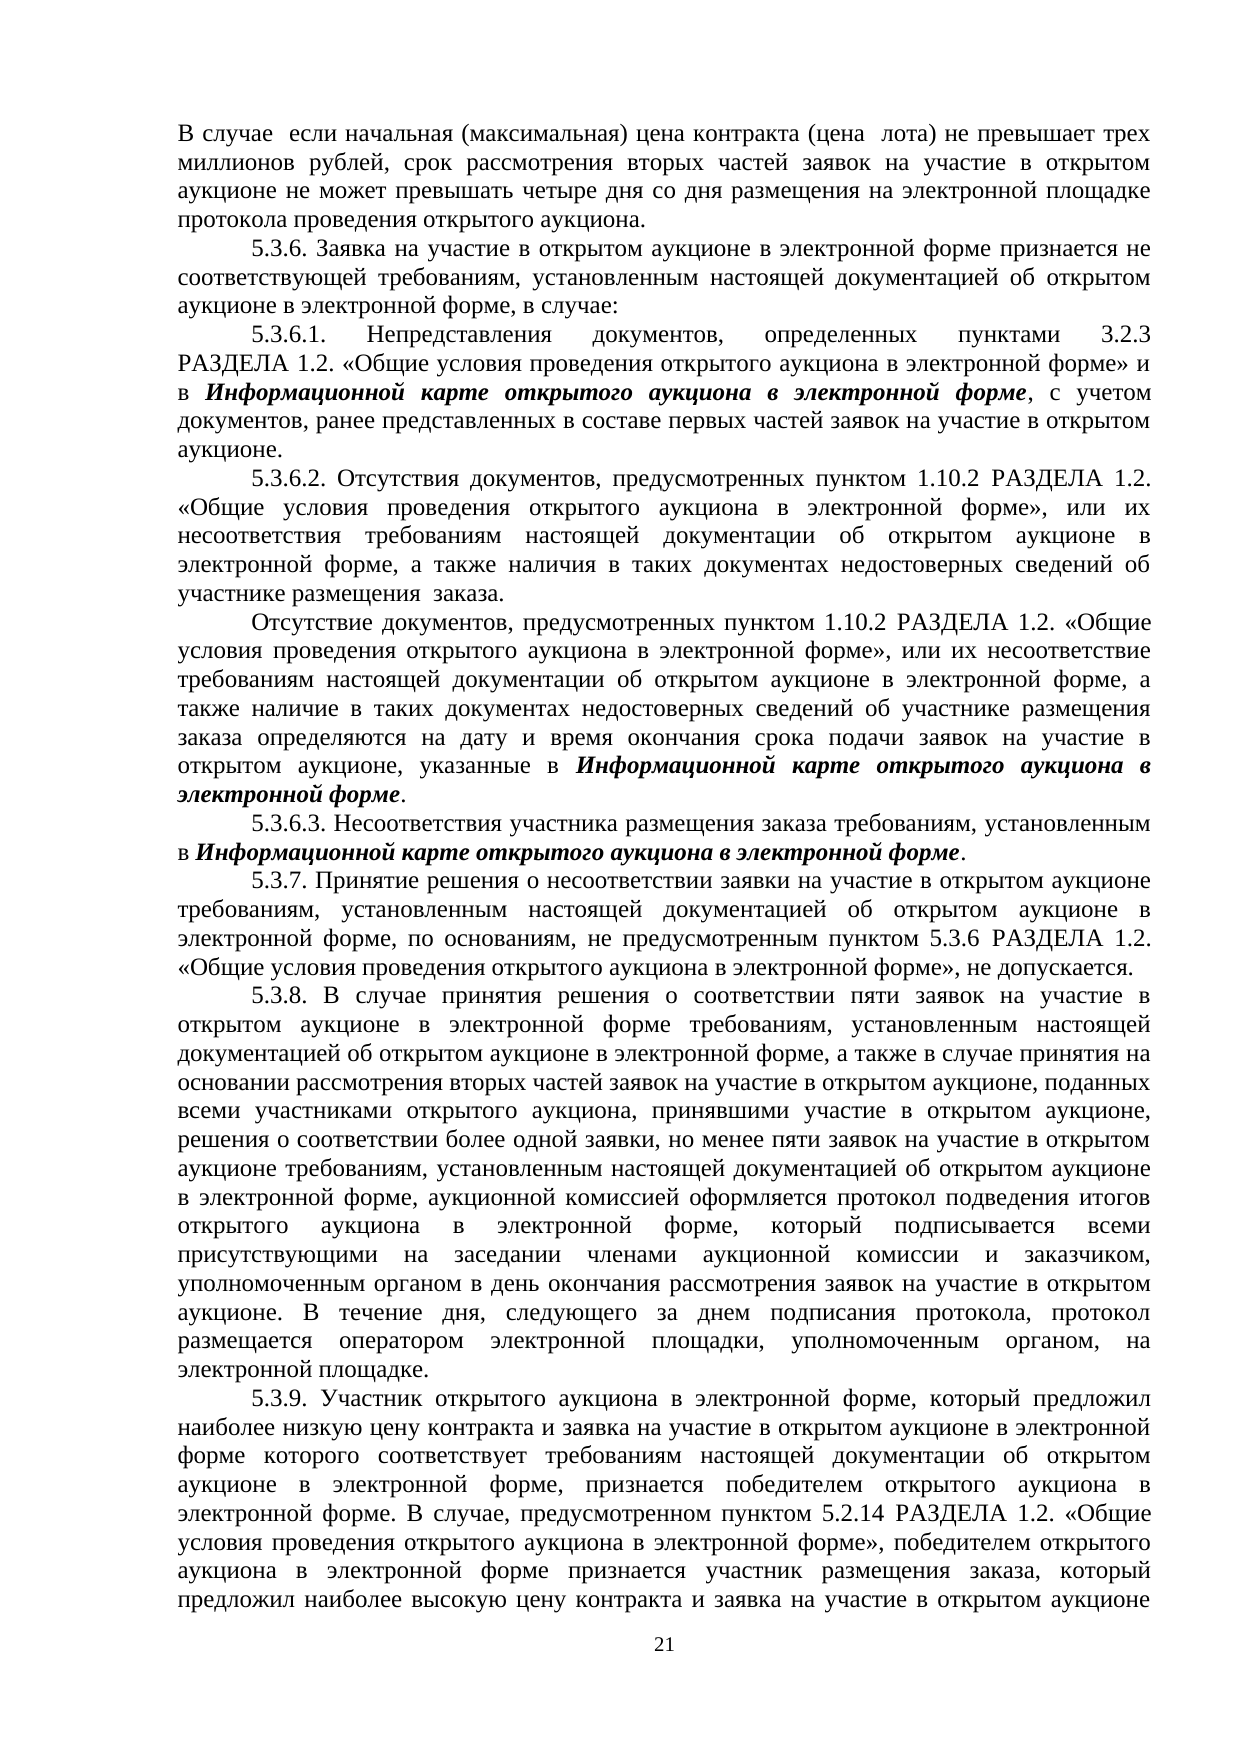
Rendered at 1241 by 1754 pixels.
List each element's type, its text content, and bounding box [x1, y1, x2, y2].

text 5.3.8. В случае принятия решения о соответствии пяти заявок на участие в открытом аукционе в электронной форме требованиям, установленным настоящей документацией об открытом аукционе в электронной форме, а также в случае принятия на основании рассмотрения вторых частей заявок на участие в открытом аукционе, поданных всеми участниками открытого аукциона, принявшими участие в открытом аукционе, решения о соответствии более одной заявки, но менее пяти заявок на участие в открытом аукционе требованиям, установленным настоящей документацией об открытом аукционе в электронной форме, аукционной комиссией оформляется протокол подведения итогов открытого аукциона в электронной форме, который подписывается всеми присутствующими на заседании членами аукционной комиссии и заказчиком, уполномоченным органом в день окончания рассмотрения заявок на участие в открытом аукционе. В течение дня, следующего за днем подписания протокола, протокол размещается оператором электронной площадки, уполномоченным органом, на электронной площадке. [177, 981, 1152, 1383]
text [177, 118, 1152, 233]
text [177, 1383, 1152, 1613]
text 5.3.6.1. Непредставления документов, определенных пунктами 3.2.3 Раздела 1.2. «Общие условия проведения открытого аукциона в электронной форме» и в Информационной карте открытого аукциона в электронной форме, с учетом документов, ранее представленных в составе первых частей заявок на участие в открытом аукционе. [177, 319, 1152, 463]
text 5.3.6. Заявка на участие в открытом аукционе в электронной форме признается не соответствующей требованиям, установленным настоящей документацией об открытом аукционе в электронной форме, в случае: [177, 233, 1152, 319]
text Отсутствие документов, предусмотренных пунктом 1.10.2 Раздела 1.2. «Общие условия проведения открытого аукциона в электронной форме», или их несоответствие требованиям настоящей документации об открытом аукционе в электронной форме, а также наличие в таких документах недостоверных сведений об участнике размещения заказа определяются на дату и время окончания срока подачи заявок на участие в открытом аукционе, указанные в Информационной карте открытого аукциона в электронной форме. [177, 607, 1152, 808]
text 5.3.6.2. Отсутствия документов, предусмотренных пунктом 1.10.2 Раздела 1.2. «Общие условия проведения открытого аукциона в электронной форме», или их несоответствия требованиям настоящей документации об открытом аукционе в электронной форме, а также наличия в таких документах недостоверных сведений об участнике размещения заказа. [177, 463, 1152, 607]
text 5.3.6.3. Несоответствия участника размещения заказа требованиям, установленным в Информационной карте открытого аукциона в электронной форме. [177, 808, 1152, 866]
text 5.3.7. Принятие решения о несоответствии заявки на участие в открытом аукционе требованиям, установленным настоящей документацией об открытом аукционе в электронной форме, по основаниям, не предусмотренным пунктом 5.3.6 Раздела 1.2. «Общие условия проведения открытого аукциона в электронной форме», не допускается. [177, 866, 1152, 981]
